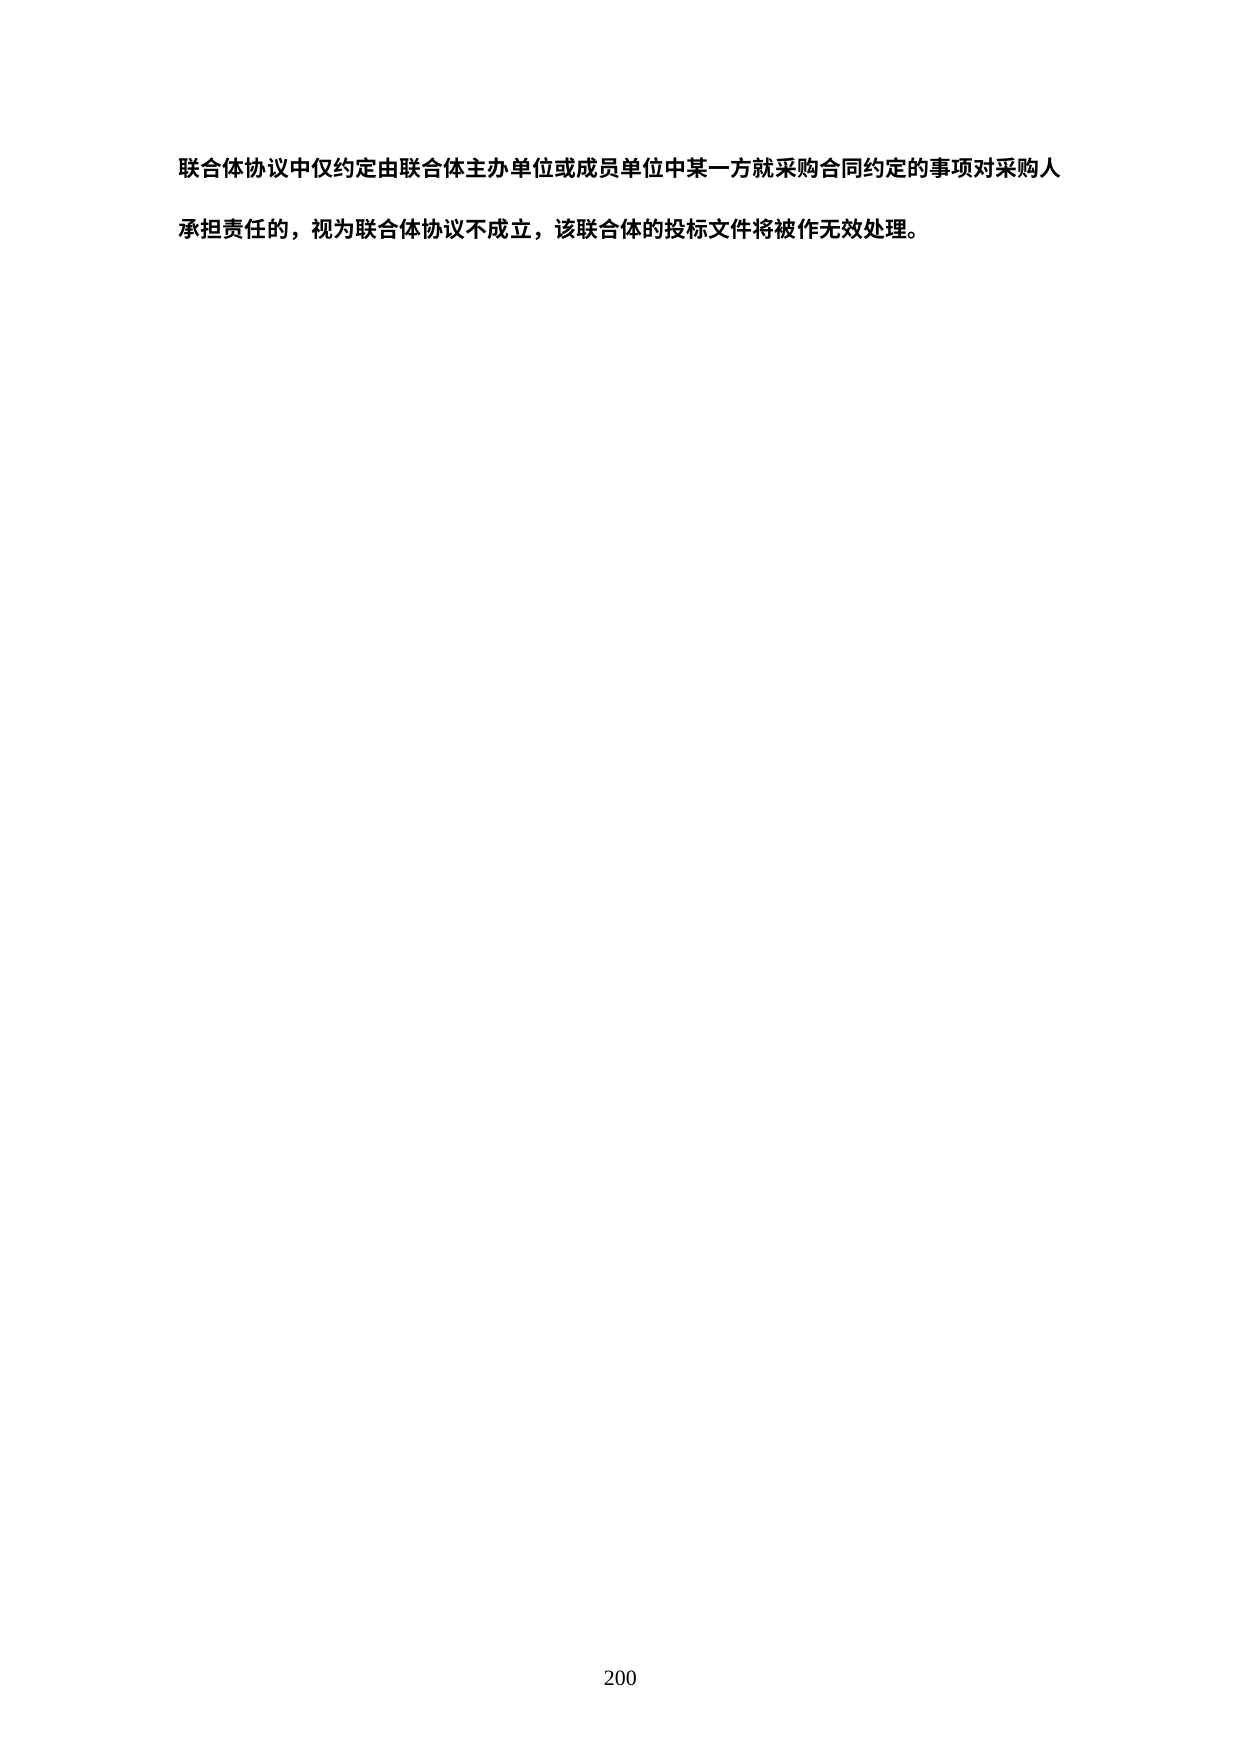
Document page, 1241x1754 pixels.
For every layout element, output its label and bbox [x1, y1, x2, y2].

text [178, 136, 1062, 258]
